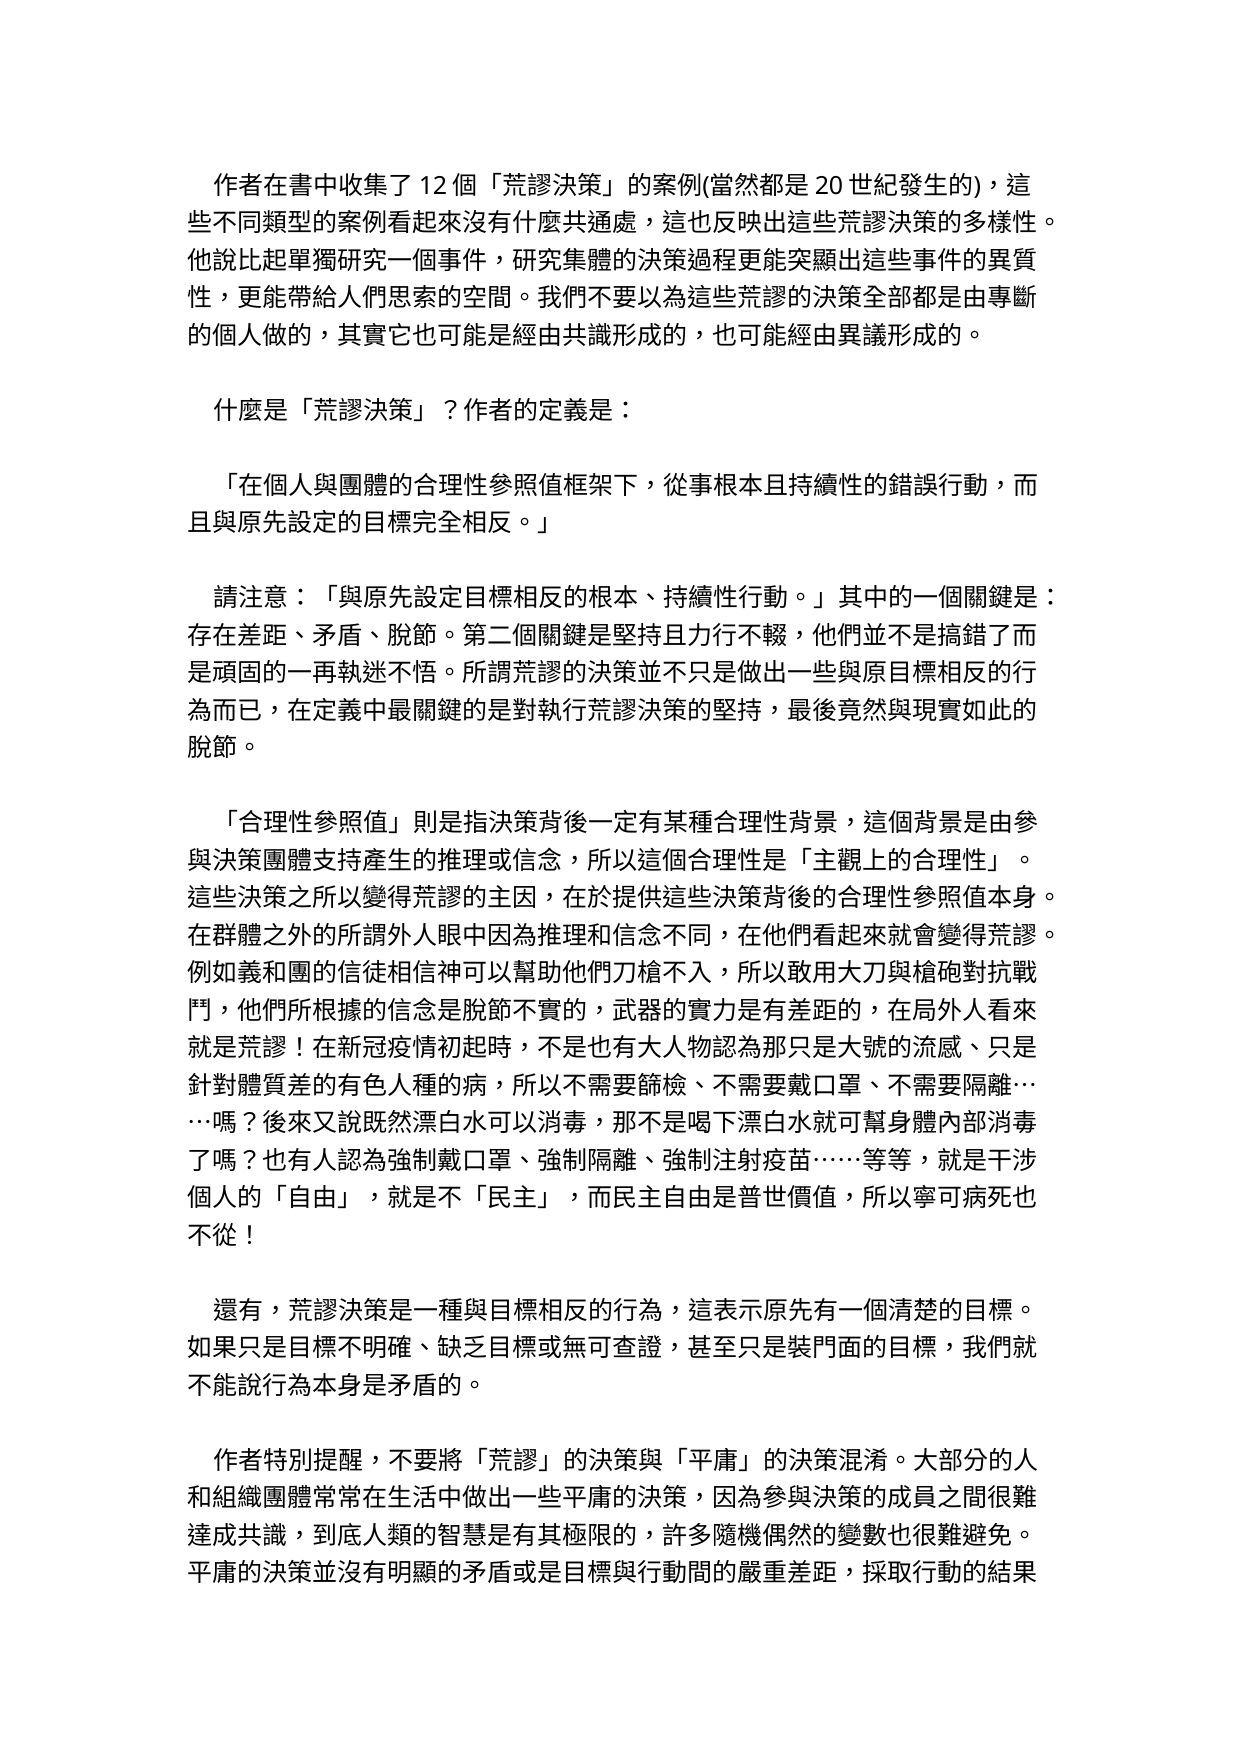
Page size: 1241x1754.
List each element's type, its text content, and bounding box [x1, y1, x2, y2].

text 「在個人與團體的合理性參照值框架下，從事根本且持續性的錯誤行動，而且與原先設定的目標完全相反。」 [187, 464, 1053, 539]
text 還有，荒謬決策是一種與目標相反的行為，這表示原先有一個清楚的目標。如果只是目標不明確、缺乏目標或無可查證，甚至只是裝門面的目標，我們就不能說行為本身是矛盾的。 [187, 1289, 1053, 1402]
text 什麼是「荒謬決策」？作者的定義是： [187, 389, 1053, 427]
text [187, 1439, 1053, 1589]
text 作者在書中收集了12個「荒謬決策」的案例(當然都是20世紀發生的)，這些不同類型的案例看起來沒有什麼共通處，這也反映出這些荒謬決策的多樣性。他說比起單獨研究一個事件，研究集體的決策過程更能突顯出這些事件的異質性，更能帶給人們思索的空間。我們不要以為這些荒謬的決策全部都是由專斷的個人做的，其實它也可能是經由共識形成的，也可能經由異議形成的。 [187, 164, 1053, 352]
text 「合理性參照值」則是指決策背後一定有某種合理性背景，這個背景是由參與決策團體支持產生的推理或信念，所以這個合理性是「主觀上的合理性」。這些決策之所以變得荒謬的主因，在於提供這些決策背後的合理性參照值本身。在群體之外的所謂外人眼中因為推理和信念不同，在他們看起來就會變得荒謬。例如義和團的信徒相信神可以幫助他們刀槍不入，所以敢用大刀與槍砲對抗戰鬥，他們所根據的信念是脫節不實的，武器的實力是有差距的，在局外人看來就是荒謬！在新冠疫情初起時，不是也有大人物認為那只是大號的流感、只是針對體質差的有色人種的病，所以不需要篩檢、不需要戴口罩、不需要隔離……嗎？後來又說既然漂白水可以消毒，那不是喝下漂白水就可幫身體內部消毒了嗎？也有人認為強制戴口罩、強制隔離、強制注射疫苗……等等，就是干涉個人的「自由」，就是不「民主」，而民主自由是普世價值，所以寧可病死也不從！ [187, 802, 1053, 1252]
text 請注意：「與原先設定目標相反的根本、持續性行動。」其中的一個關鍵是：存在差距、矛盾、脫節。第二個關鍵是堅持且力行不輟，他們並不是搞錯了而是頑固的一再執迷不悟。所謂荒謬的決策並不只是做出一些與原目標相反的行為而已，在定義中最關鍵的是對執行荒謬決策的堅持，最後竟然與現實如此的脫節。 [187, 577, 1053, 764]
